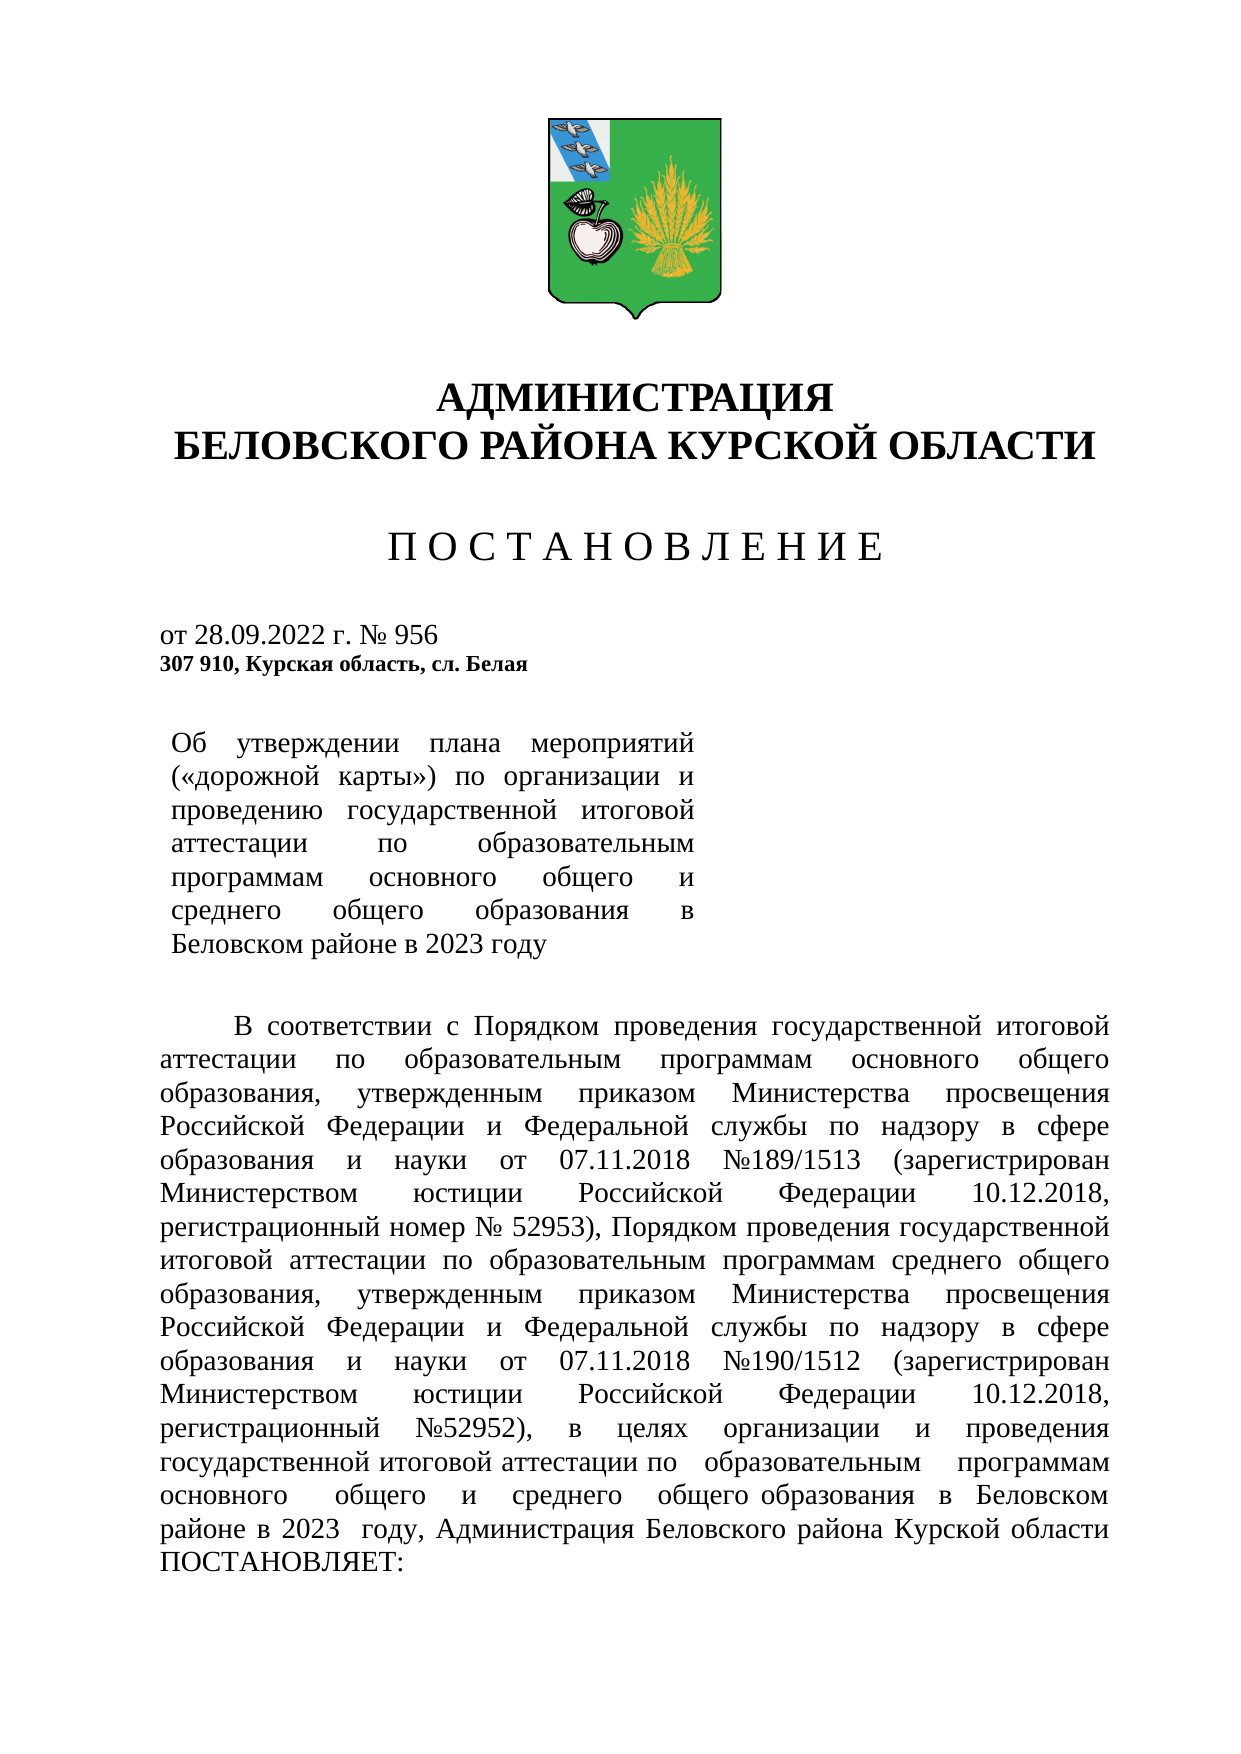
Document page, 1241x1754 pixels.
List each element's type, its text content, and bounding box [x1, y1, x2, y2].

text БЕЛОВСКОГО РАЙОНА КУРСКОЙ ОБЛАСТИ [159, 420, 1110, 468]
picture [548, 118, 722, 320]
text 307 910, Курская область, сл. Белая [159, 650, 1110, 677]
text П О С Т А Н О В Л Е Н И Е [159, 521, 1110, 569]
text АДМИНИСТРАЦИЯ [159, 372, 1110, 420]
text В соответствии с Порядком проведения государственной итоговой аттестации по образовательным программам основного общего образования, утвержденным приказом Министерства просвещения Российской Федерации и Федеральной службы по надзору в сфере образования и науки от 07.11.2018 №189/1513 (зарегистрирован Министерством юстиции Российской Федерации 10.12.2018, регистрационный номер № 52953), Порядком проведения государственной итоговой аттестации по образовательным программам среднего общего образования, утвержденным приказом Министерства просвещения Российской Федерации и Федеральной службы по надзору в сфере образования и науки от 07.11.2018 №190/1512 (зарегистрирован Министерством юстиции Российской Федерации 10.12.2018, регистрационный №52952), в целях организации и проведения государственной итоговой аттестации по образовательным программам основного общего и среднего общего образования в Беловском районе в 2023 году, Администрация Беловского района Курской области ПОСТАНОВЛЯЕТ: [159, 1008, 1110, 1578]
text от 28.09.2022 г. № 956 [159, 617, 1110, 650]
table_header Об утверждении плана мероприятий («дорожной карты») по организации и проведению государственной итоговой аттестации по образовательным программам основного общего и среднего общего образования в Беловском районе в 2023 году [160, 725, 706, 959]
